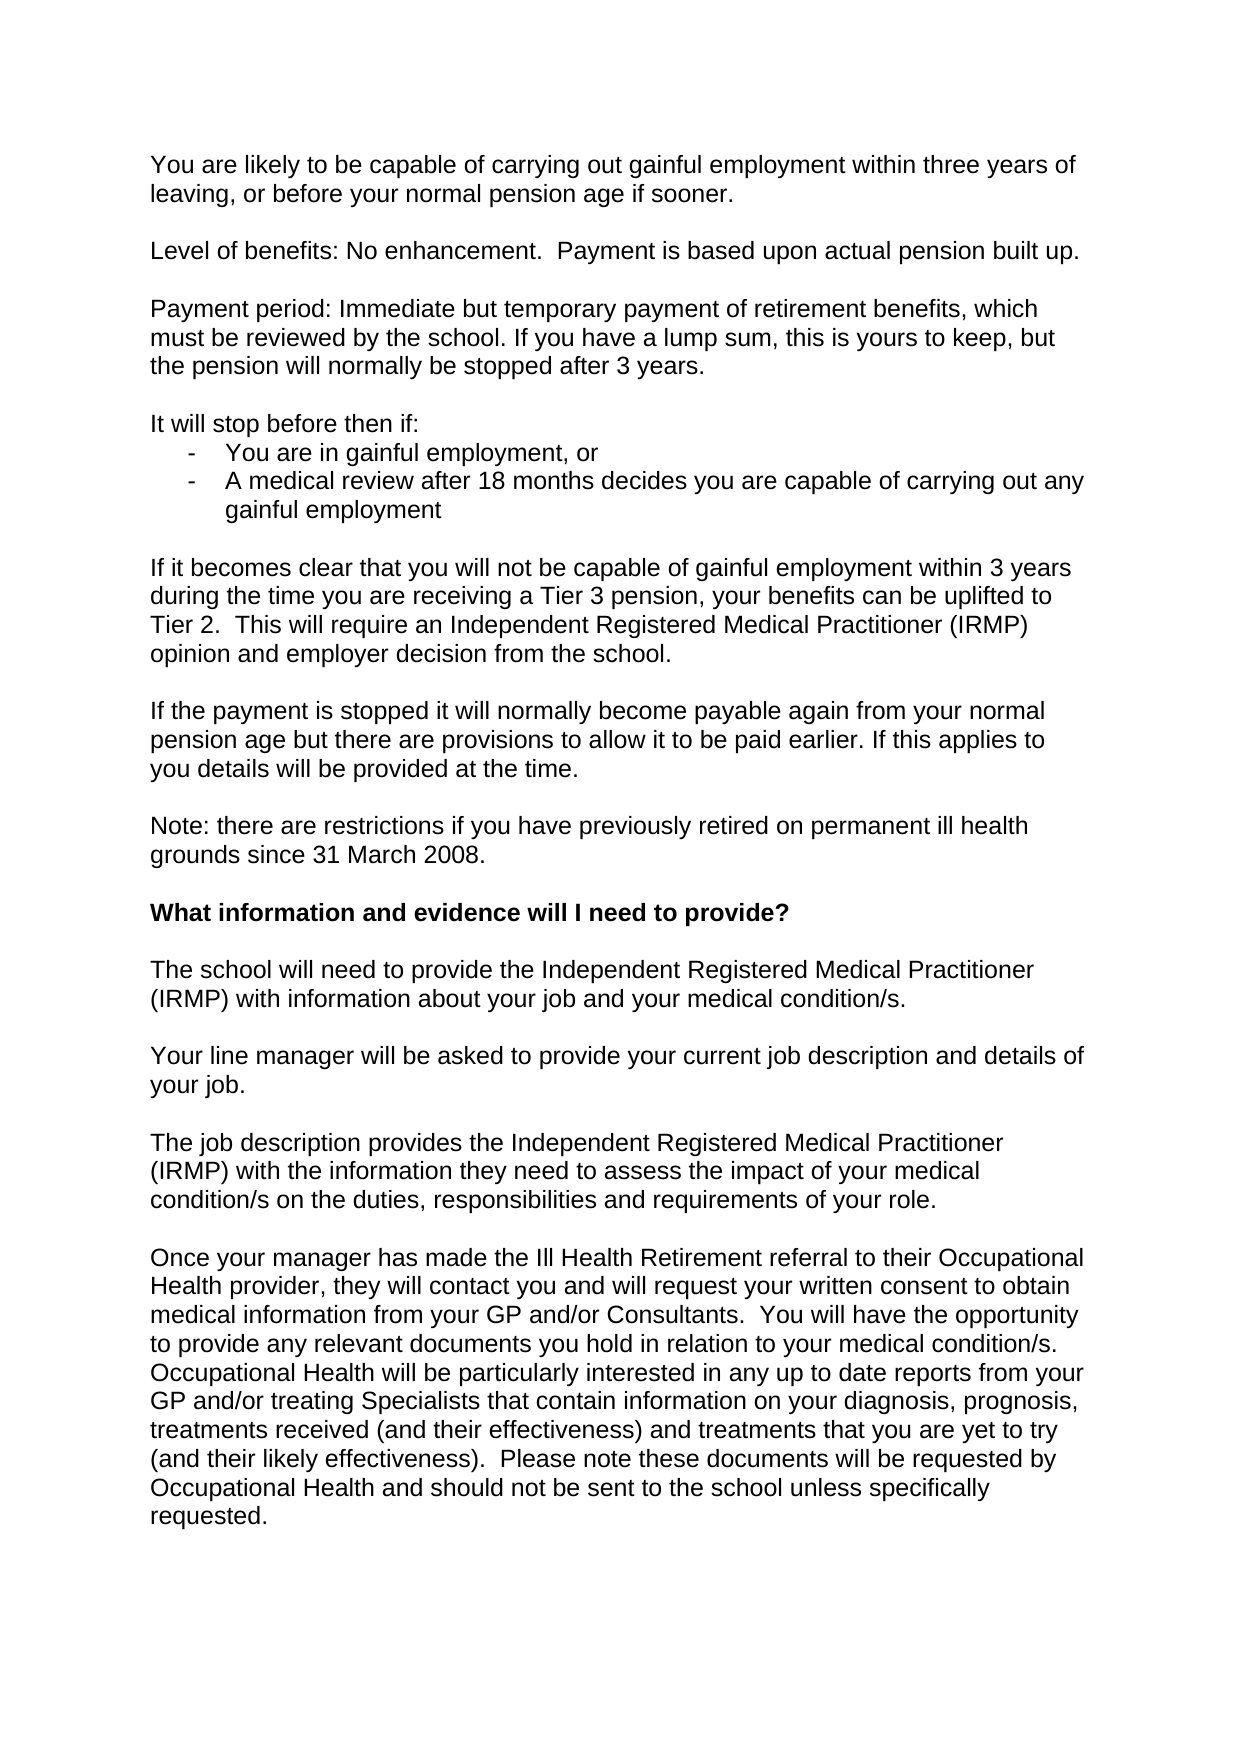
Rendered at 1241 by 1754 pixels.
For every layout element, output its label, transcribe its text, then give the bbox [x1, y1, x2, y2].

text What information and evidence will I need to provide? [150, 897, 1090, 926]
text If the payment is stopped it will normally become payable again from your normal pension age but there are provisions to allow it to be paid earlier. If this applies to you details will be provided at the time. [150, 696, 1090, 782]
text You are likely to be capable of carrying out gainful employment within three years of leaving, or before your normal pension age if sooner. [150, 150, 1090, 207]
text The school will need to provide the Independent Registered Medical Practitioner (IRMP) with information about your job and your medical condition/s. [150, 955, 1090, 1012]
text It will stop before then if: [150, 409, 1090, 437]
text The job description provides the Independent Registered Medical Practitioner (IRMP) with the information they need to assess the impact of your medical condition/s on the duties, responsibilities and requirements of your role. [150, 1127, 1090, 1214]
list A medical review after 18 months decides you are capable of carrying out any gainful employment [187, 466, 1090, 524]
text If it becomes clear that you will not be capable of gainful employment within 3 years during the time you are receiving a Tier 3 pension, your benefits can be uplifted to Tier 2. This will require an Independent Registered Medical Practitioner (IRMP) opinion and employer decision from the school. [150, 552, 1090, 667]
text Payment period: Immediate but temporary payment of retirement benefits, which must be reviewed by the school. If you have a lump sum, this is yours to keep, but the pension will normally be stopped after 3 years. [150, 294, 1090, 380]
text Once your manager has made the Ill Health Retirement referral to their Occupational Health provider, they will contact you and will request your written consent to obtain medical information from your GP and/or Consultants. You will have the opportunity to provide any relevant documents you hold in relation to your medical condition/s. Occupational Health will be particularly interested in any up to date reports from your GP and/or treating Specialists that contain information on your diagnosis, prognosis, treatments received (and their effectiveness) and treatments that you are yet to try (and their likely effectiveness). Please note these documents will be requested by Occupational Health and should not be sent to the school unless specifically requested. [150, 1242, 1090, 1530]
text Note: there are restrictions if you have previously retired on permanent ill health grounds since 31 March 2008. [150, 811, 1090, 869]
text Your line manager will be asked to provide your current job description and details of your job. [150, 1041, 1090, 1099]
text Level of benefits: No enhancement. Payment is based upon actual pension built up. [150, 236, 1090, 265]
list You are in gainful employment, or [187, 437, 1090, 466]
